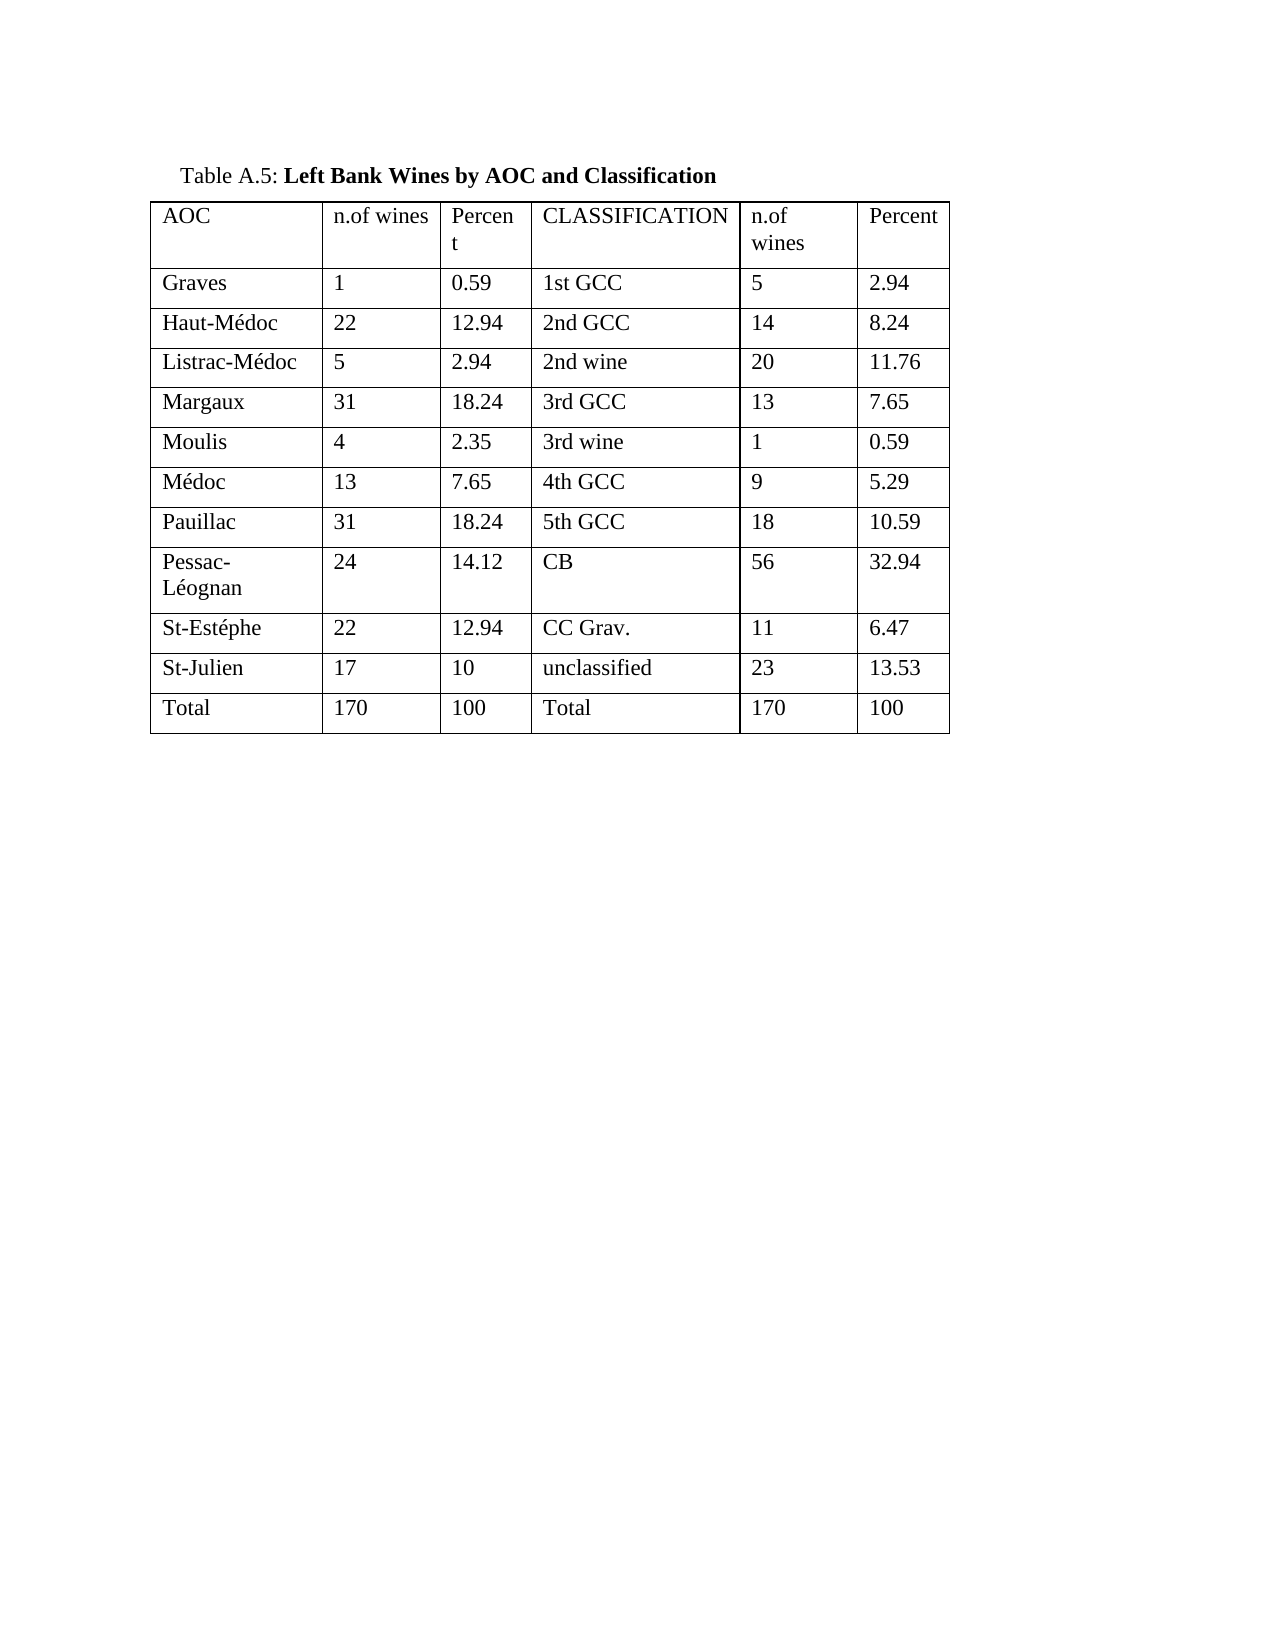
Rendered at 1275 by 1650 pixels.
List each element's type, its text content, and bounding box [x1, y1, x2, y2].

table_cell 1st GCC [532, 269, 739, 307]
table_cell 22 [323, 614, 440, 653]
table_cell 13 [741, 388, 857, 427]
table_cell 1 [741, 428, 857, 467]
table_cell 56 [741, 548, 857, 613]
table_cell Graves [151, 269, 322, 307]
table_cell 2nd wine [532, 349, 739, 387]
table_cell 8.24 [858, 309, 949, 347]
table_cell 32.94 [858, 548, 949, 613]
table_cell CB [532, 548, 739, 613]
table_cell Margaux [151, 388, 322, 427]
table_cell 0.59 [441, 269, 531, 307]
table_cell CC Grav. [532, 614, 739, 653]
table_cell Moulis [151, 428, 322, 467]
table_cell St-Julien [151, 654, 322, 693]
table_cell 4th GCC [532, 468, 739, 507]
table_cell 10.59 [858, 508, 949, 547]
table_cell Listrac-Médoc [151, 349, 322, 387]
table_cell 24 [323, 548, 440, 613]
table_cell unclassified [532, 654, 739, 693]
table_cell 9 [741, 468, 857, 507]
table_header n.of wines [323, 203, 440, 268]
table_cell Total [532, 694, 739, 733]
table_cell 12.94 [441, 309, 531, 347]
table_cell 2nd GCC [532, 309, 739, 347]
table_cell 10 [441, 654, 531, 693]
table_cell 18.24 [441, 508, 531, 547]
table_cell 13.53 [858, 654, 949, 693]
table_cell Pauillac [151, 508, 322, 547]
table_cell 18.24 [441, 388, 531, 427]
table_cell 3rd wine [532, 428, 739, 467]
table_cell 5 [323, 349, 440, 387]
table_cell 12.94 [441, 614, 531, 653]
table_cell 2.94 [858, 269, 949, 307]
table_cell 31 [323, 508, 440, 547]
table_cell 22 [323, 309, 440, 347]
table_cell 100 [858, 694, 949, 733]
table_cell 2.35 [441, 428, 531, 467]
table_cell 20 [741, 349, 857, 387]
table_cell 11 [741, 614, 857, 653]
table_cell 17 [323, 654, 440, 693]
table_cell 31 [323, 388, 440, 427]
table_cell 170 [323, 694, 440, 733]
table_cell 7.65 [441, 468, 531, 507]
table_cell 100 [441, 694, 531, 733]
table_header n.of wines [741, 203, 857, 268]
table_cell 6.47 [858, 614, 949, 653]
table_cell 23 [741, 654, 857, 693]
table_cell Total [151, 694, 322, 733]
table_cell 1 [323, 269, 440, 307]
table_header CLASSIFICATION [532, 203, 739, 268]
table_cell Médoc [151, 468, 322, 507]
table_cell 5.29 [858, 468, 949, 507]
table_cell 0.59 [858, 428, 949, 467]
table_cell Pessac-Léognan [151, 548, 322, 613]
table_cell 18 [741, 508, 857, 547]
table_cell 170 [741, 694, 857, 733]
table_cell 2.94 [441, 349, 531, 387]
text Table A.5: Left Bank Wines by AOC and Classification [150, 162, 1125, 189]
table_cell 11.76 [858, 349, 949, 387]
table_cell 5th GCC [532, 508, 739, 547]
table_cell 14 [741, 309, 857, 347]
table_cell St-Estéphe [151, 614, 322, 653]
table_cell 5 [741, 269, 857, 307]
table_cell Haut-Médoc [151, 309, 322, 347]
table_header AOC [151, 203, 322, 268]
table_cell 7.65 [858, 388, 949, 427]
table_cell 13 [323, 468, 440, 507]
table_cell 4 [323, 428, 440, 467]
table_cell 3rd GCC [532, 388, 739, 427]
table_header Percent [441, 203, 531, 268]
table_header Percent [858, 203, 949, 268]
table_cell 14.12 [441, 548, 531, 613]
